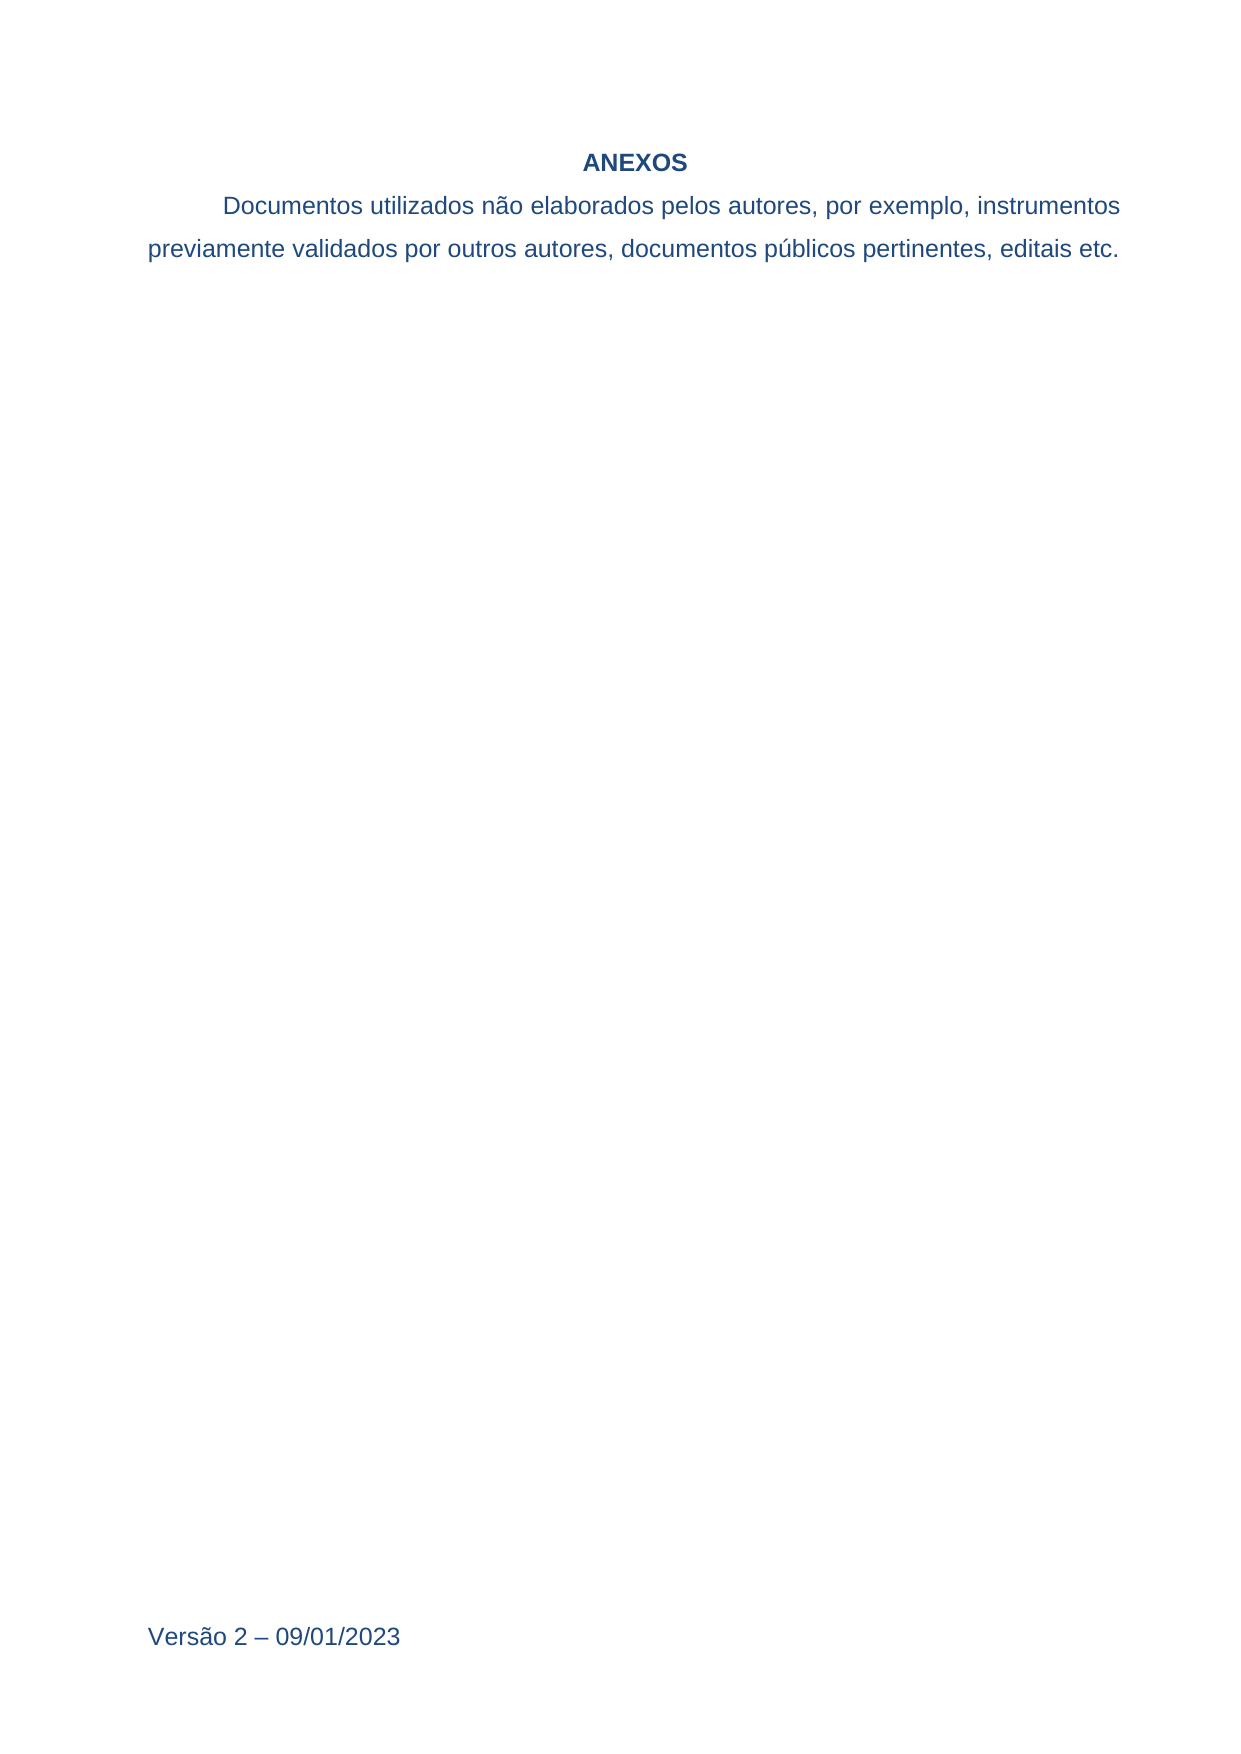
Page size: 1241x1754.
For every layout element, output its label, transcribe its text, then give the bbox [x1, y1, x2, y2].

text Documentos utilizados não elaborados pelos autores, por exemplo, instrumentos previamente validados por outros autores, documentos públicos pertinentes, editais etc. [148, 191, 1122, 263]
subtitle ANEXOS [148, 148, 1122, 176]
